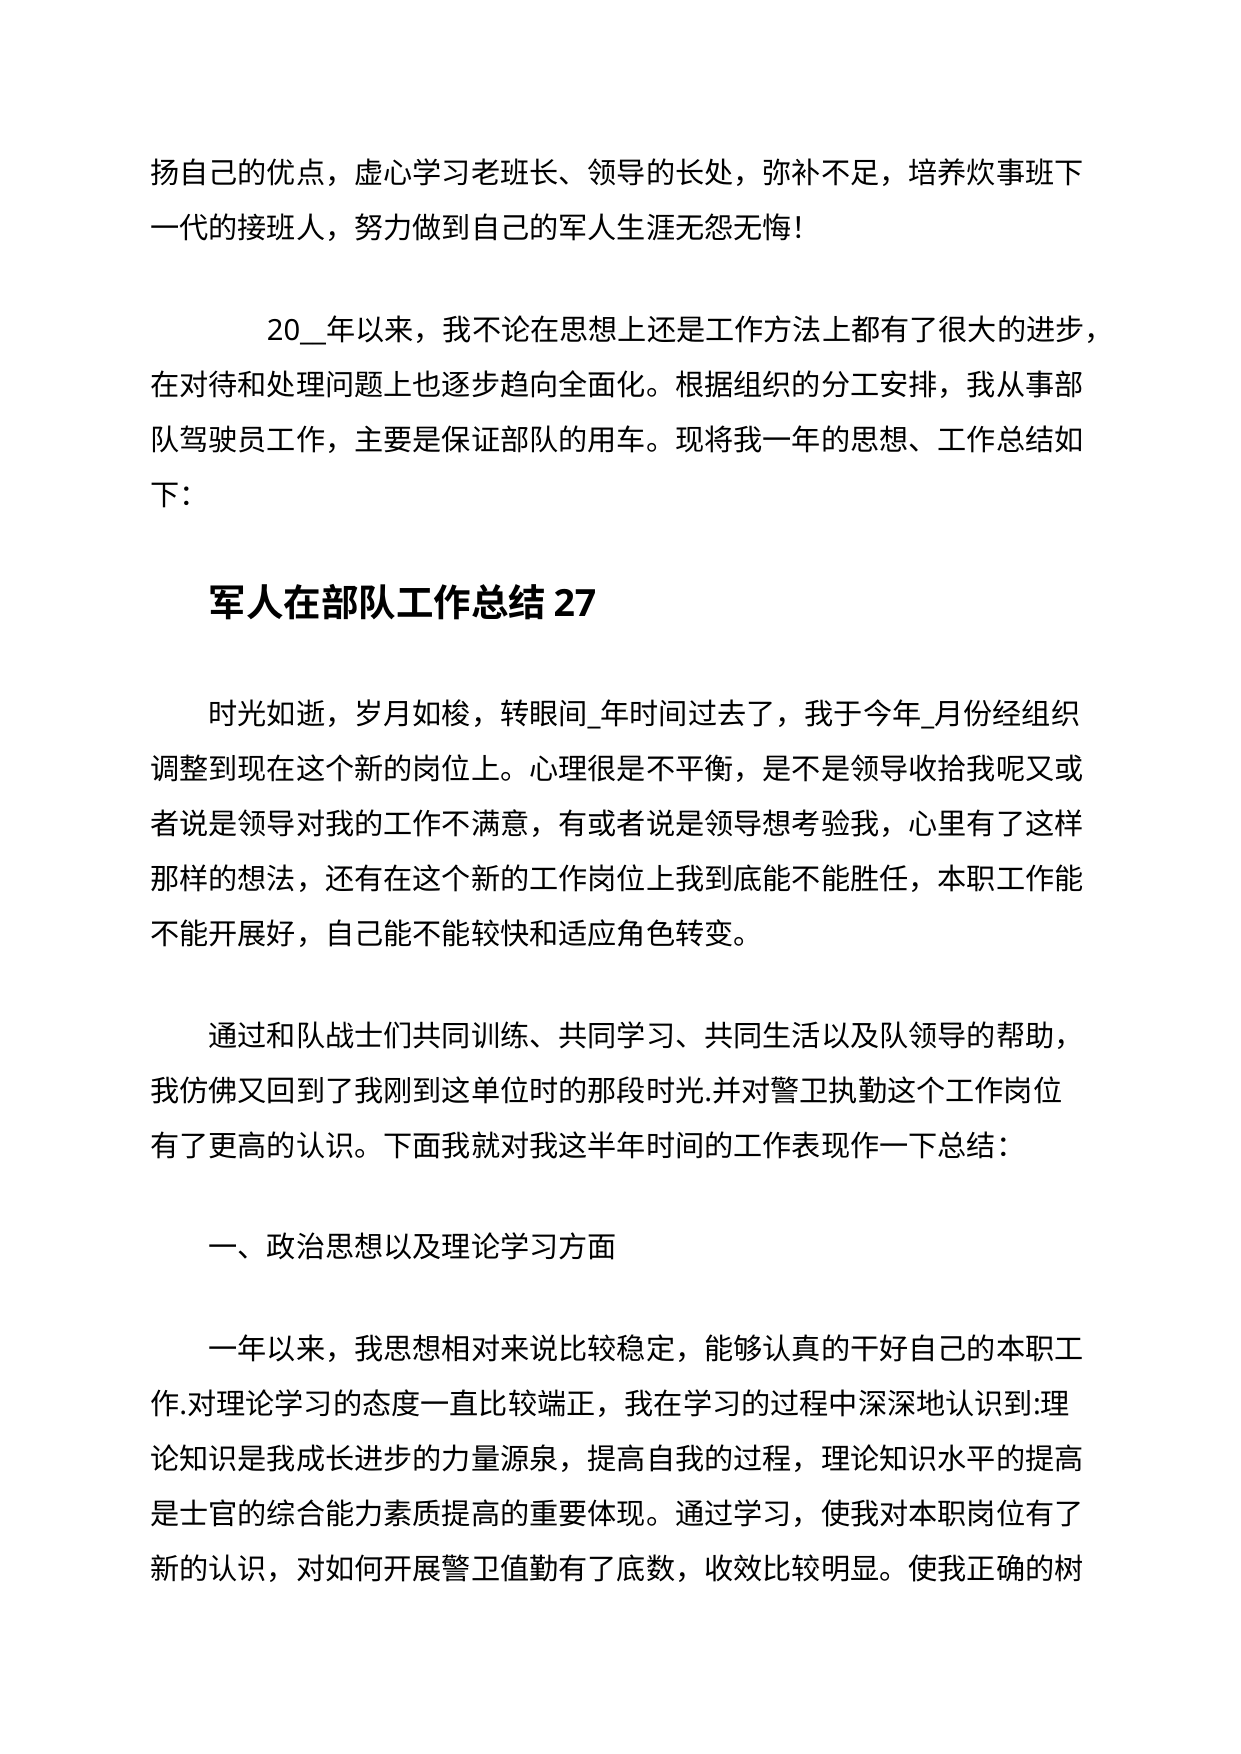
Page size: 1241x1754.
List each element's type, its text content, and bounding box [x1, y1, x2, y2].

text 时光如逝，岁月如梭，转眼间_年时间过去了，我于今年_月份经组织调整到现在这个新的岗位上。心理很是不平衡，是不是领导收拾我呢又或者说是领导对我的工作不满意，有或者说是领导想考验我，心里有了这样那样的想法，还有在这个新的工作岗位上我到底能不能胜任，本职工作能不能开展好，自己能不能较快和适应角色转变。 [150, 691, 1090, 953]
text 一、政治思想以及理论学习方面 [150, 1224, 1090, 1266]
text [150, 1326, 1090, 1588]
text 20__年以来，我不论在思想上还是工作方法上都有了很大的进步，在对待和处理问题上也逐步趋向全面化。根据组织的分工安排，我从事部队驾驶员工作，主要是保证部队的用车。现将我一年的思想、工作总结如下： [150, 307, 1090, 514]
text 通过和队战士们共同训练、共同学习、共同生活以及队领导的帮助，我仿佛又回到了我刚到这单位时的那段时光.并对警卫执勤这个工作岗位有了更高的认识。下面我就对我这半年时间的工作表现作一下总结： [150, 1012, 1090, 1164]
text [150, 150, 1090, 247]
text 军人在部队工作总结27 [150, 573, 1090, 628]
